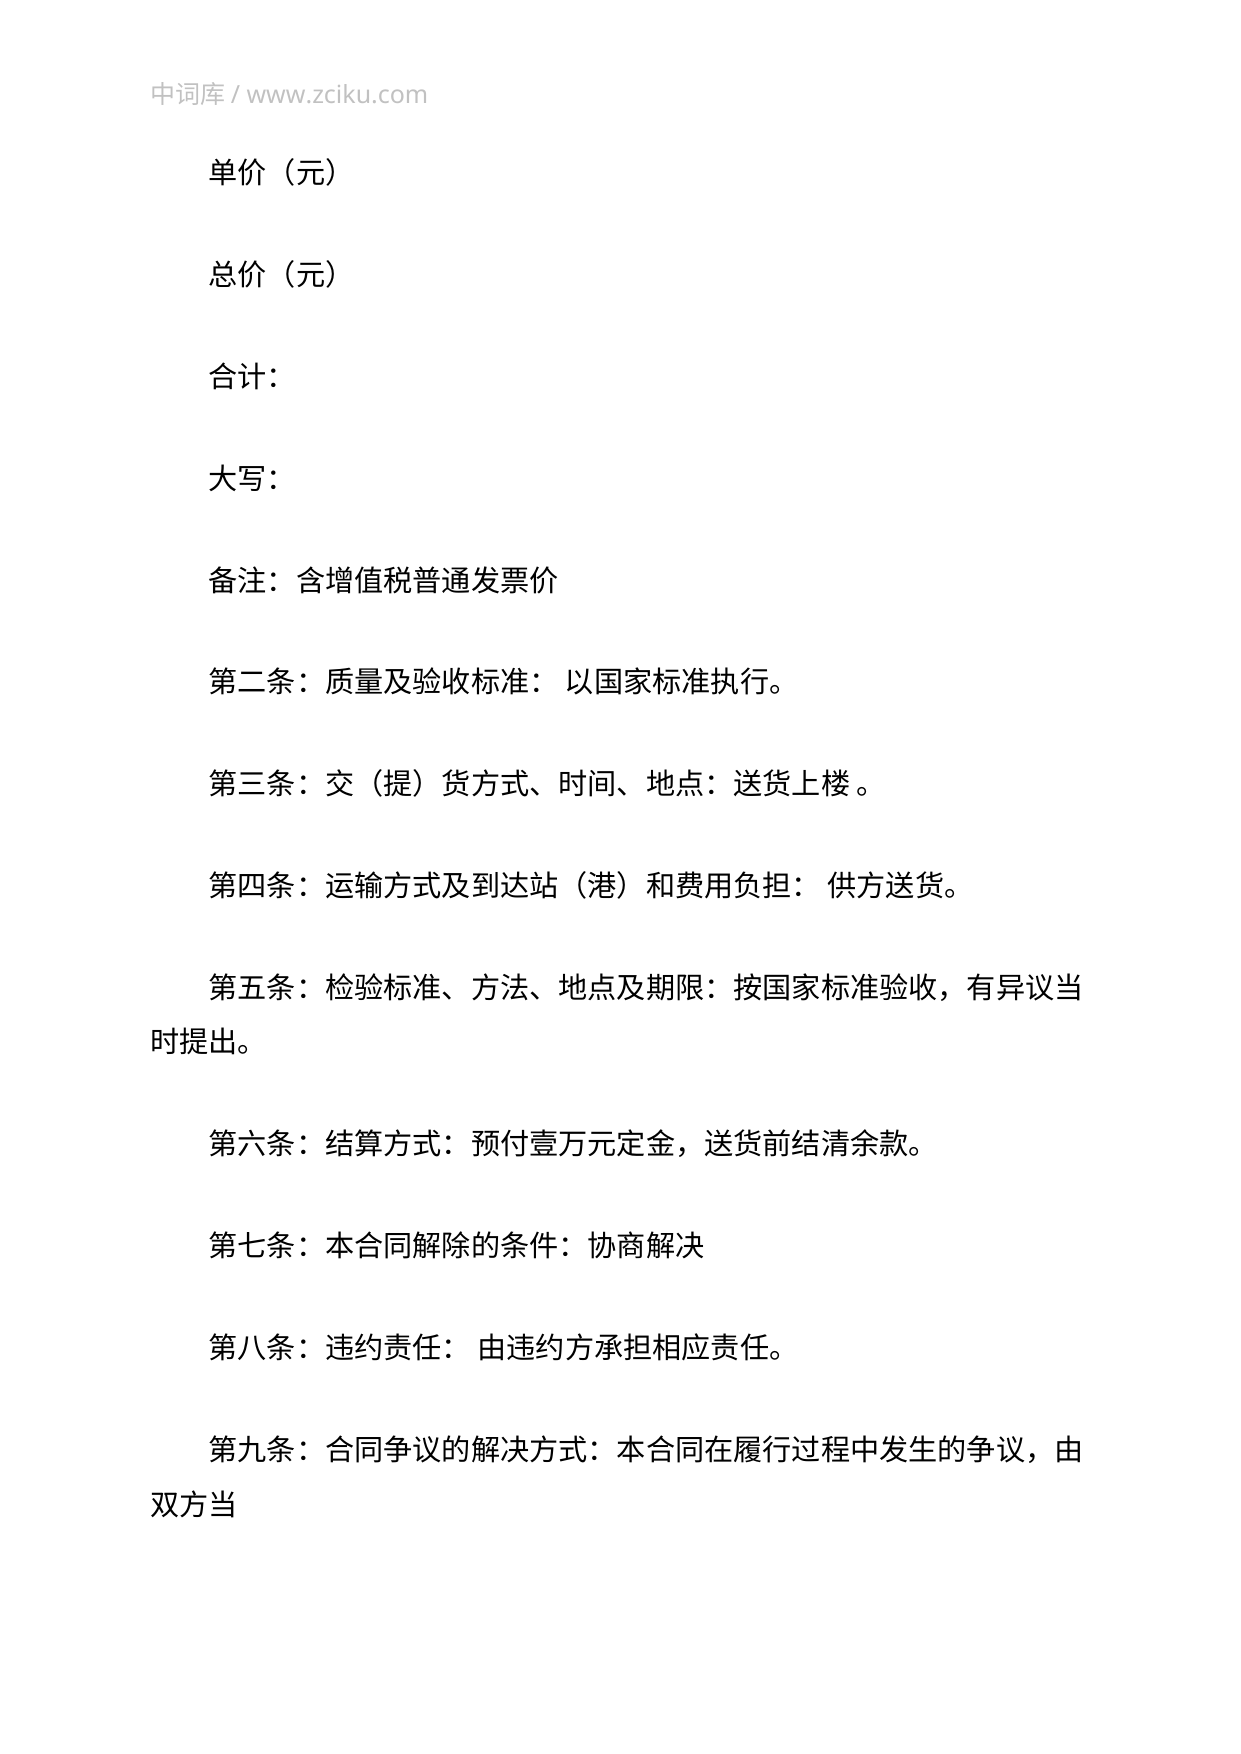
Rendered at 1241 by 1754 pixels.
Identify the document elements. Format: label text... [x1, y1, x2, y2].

text 第三条：交（提）货方式、时间、地点：送货上楼 。 [150, 761, 1090, 803]
text 第六条：结算方式：预付壹万元定金，送货前结清余款。 [150, 1121, 1090, 1163]
text 第八条：违约责任： 由违约方承担相应责任。 [150, 1324, 1090, 1367]
text 单价（元） [150, 150, 1090, 192]
text 大写： [150, 455, 1090, 498]
text 总价（元） [150, 252, 1090, 294]
text 第九条：合同争议的解决方式：本合同在履行过程中发生的争议，由双方当 [150, 1426, 1090, 1523]
text 第二条：质量及验收标准： 以国家标准执行。 [150, 659, 1090, 701]
text 备注：含增值税普通发票价 [150, 557, 1090, 599]
text 第五条：检验标准、方法、地点及期限：按国家标准验收，有异议当时提出。 [150, 964, 1090, 1061]
text 合计： [150, 353, 1090, 396]
text 第七条：本合同解除的条件：协商解决 [150, 1223, 1090, 1265]
text 第四条：运输方式及到达站（港）和费用负担： 供方送货。 [150, 862, 1090, 905]
